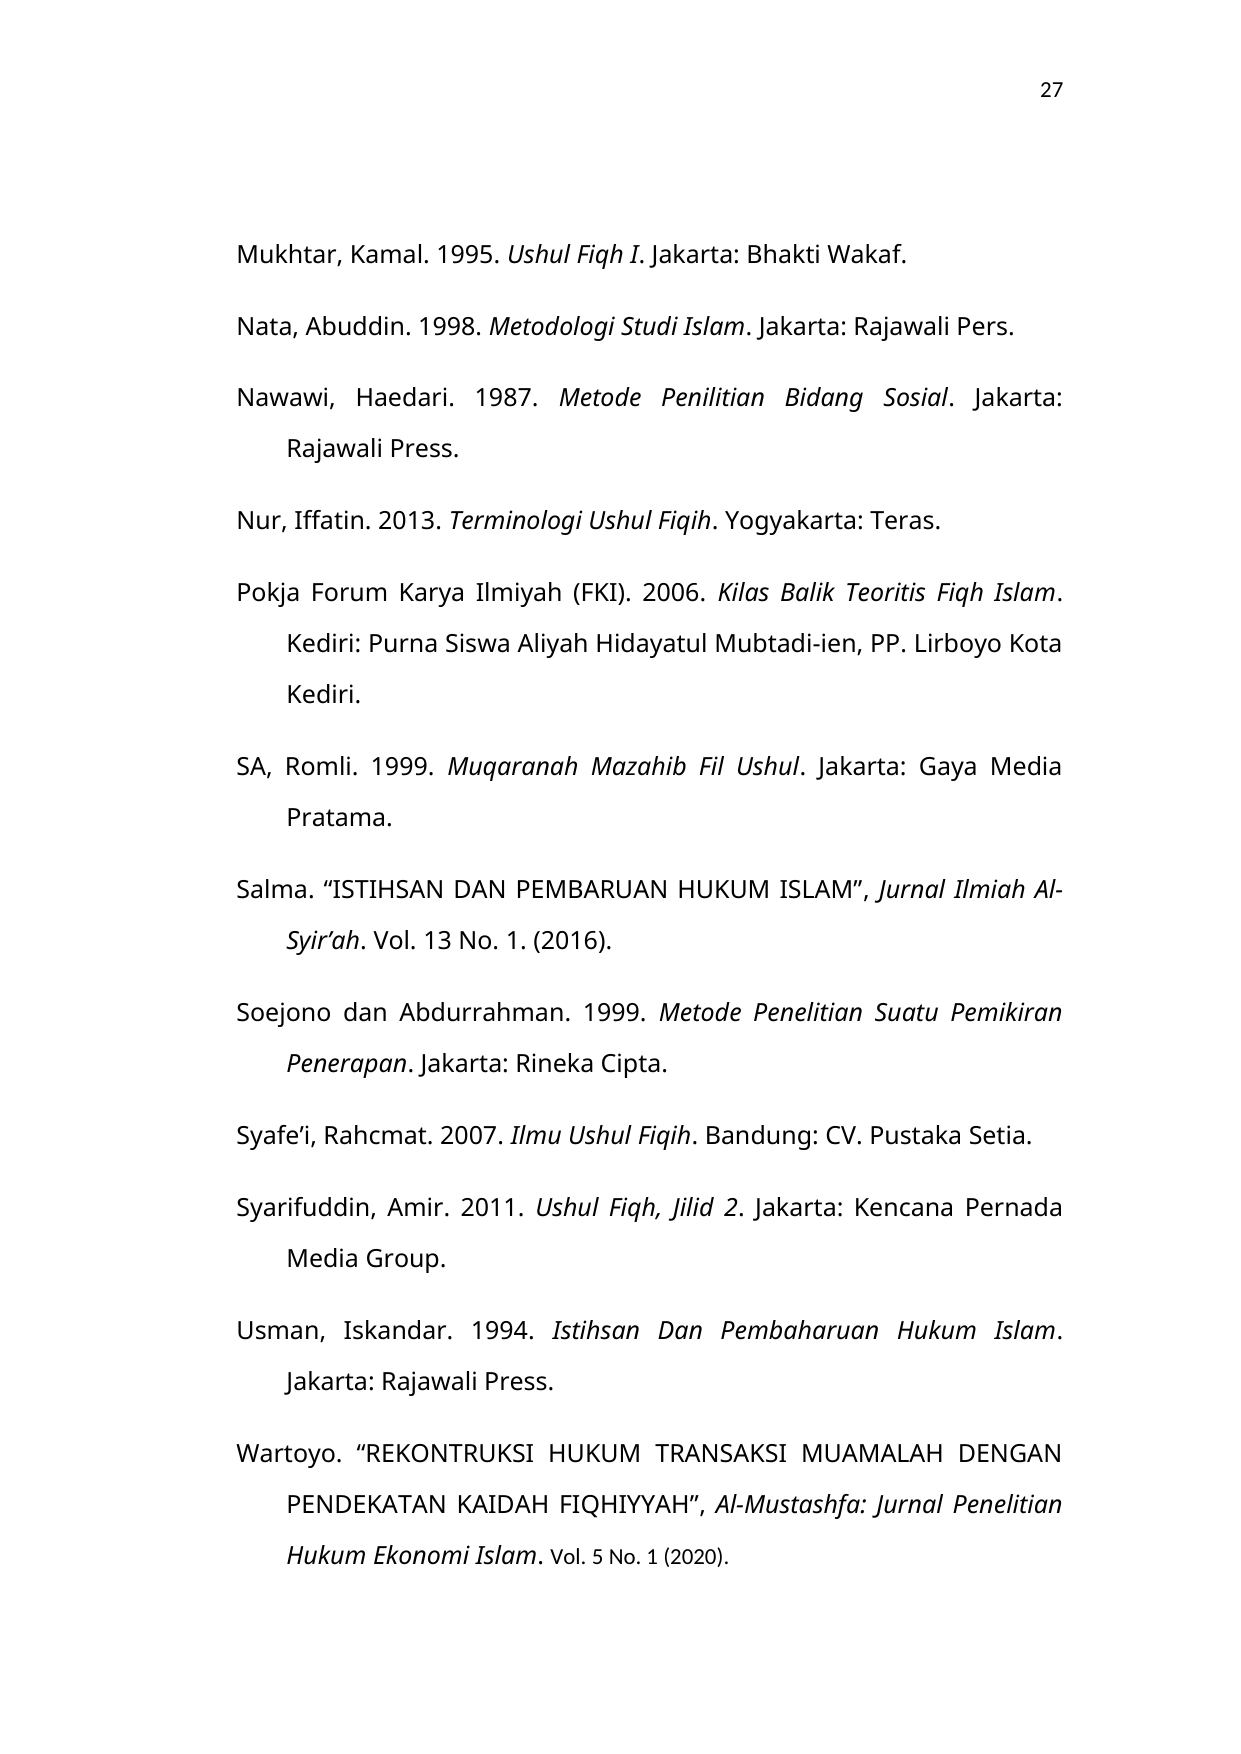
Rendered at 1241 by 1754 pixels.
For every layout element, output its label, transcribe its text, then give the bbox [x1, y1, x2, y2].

text Soejono dan Abdurrahman. 1999. Metode Penelitian Suatu Pemikiran Penerapan. Jakarta: Rineka Cipta. [236, 994, 1063, 1080]
text Pokja Forum Karya Ilmiyah (FKI). 2006. Kilas Balik Teoritis Fiqh Islam. Kediri: Purna Siswa Aliyah Hidayatul Mubtadi-ien, PP. Lirboyo Kota Kediri. [236, 575, 1063, 711]
text Wartoyo. “REKONTRUKSI HUKUM TRANSAKSI MUAMALAH DENGAN PENDEKATAN KAIDAH FIQHIYYAH”, Al-Mustashfa: Jurnal Penelitian Hukum Ekonomi Islam. Vol. 5 No. 1 (2020). [236, 1435, 1063, 1571]
text Nur, Iffatin. 2013. Terminologi Ushul Fiqih. Yogyakarta: Teras. [236, 503, 1063, 537]
text SA, Romli. 1999. Muqaranah Mazahib Fil Ushul. Jakarta: Gaya Media Pratama. [236, 749, 1063, 834]
text Mukhtar, Kamal. 1995. Ushul Fiqh I. Jakarta: Bhakti Wakaf. [236, 236, 1063, 270]
text Usman, Iskandar. 1994. Istihsan Dan Pembaharuan Hukum Islam. Jakarta: Rajawali Press. [236, 1312, 1063, 1397]
text Nawawi, Haedari. 1987. Metode Penilitian Bidang Sosial. Jakarta: Rajawali Press. [236, 380, 1063, 465]
text Salma. “ISTIHSAN DAN PEMBARUAN HUKUM ISLAM”, Jurnal Ilmiah Al-Syir’ah. Vol. 13 No. 1. (2016). [236, 872, 1063, 957]
text Syarifuddin, Amir. 2011. Ushul Fiqh, Jilid 2. Jakarta: Kencana Pernada Media Group. [236, 1189, 1063, 1274]
text Nata, Abuddin. 1998. Metodologi Studi Islam. Jakarta: Rajawali Pers. [236, 308, 1063, 342]
text Syafe’i, Rahcmat. 2007. Ilmu Ushul Fiqih. Bandung: CV. Pustaka Setia. [236, 1117, 1063, 1152]
